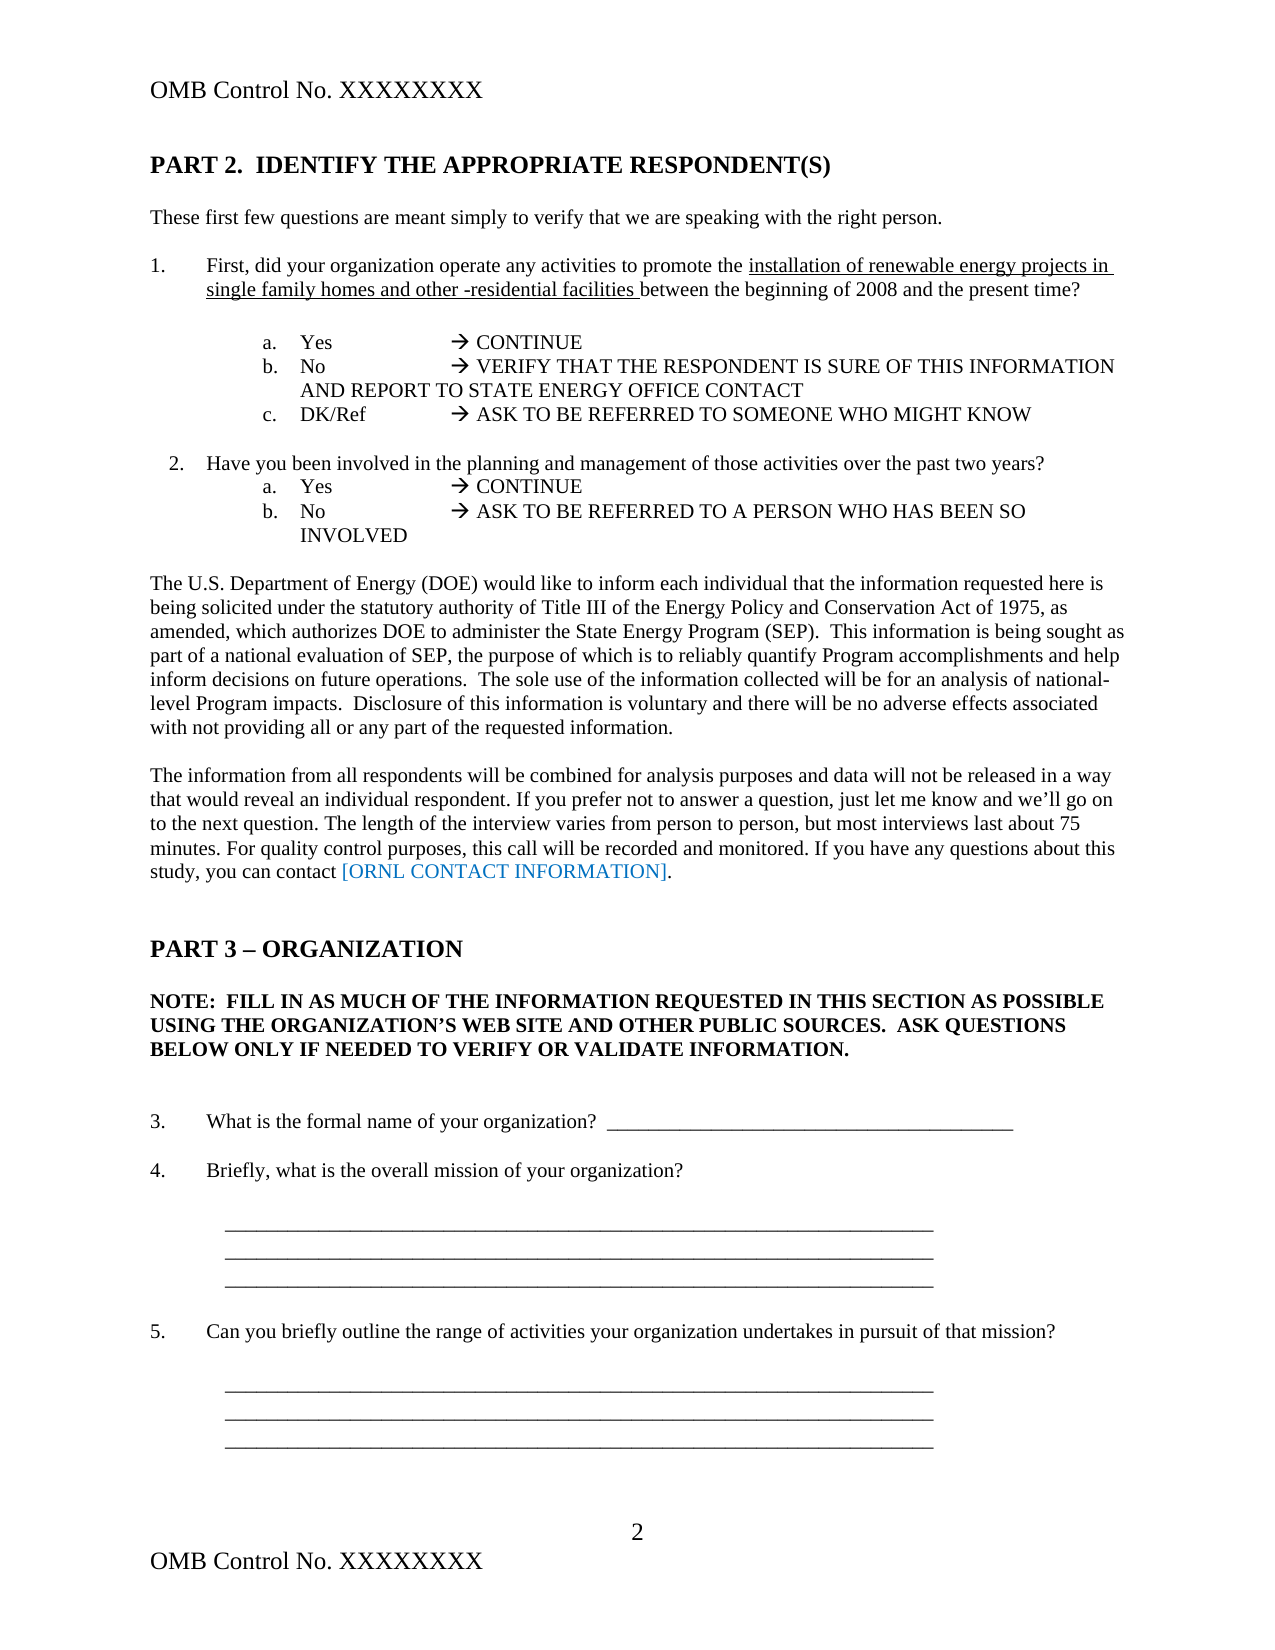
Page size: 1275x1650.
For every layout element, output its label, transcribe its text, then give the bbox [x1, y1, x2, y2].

list ____________________________________________________________________ [225, 1210, 1125, 1234]
text The U.S. Department of Energy (DOE) would like to inform each individual that the information requested here is being solicited under the statutory authority of Title III of the Energy Policy and Conservation Act of 1975, as amended, which authorizes DOE to administer the State Energy Program (SEP). This information is being sought as part of a national evaluation of SEP, the purpose of which is to reliably quantify Program accomplishments and help inform decisions on future operations. The sole use of the information collected will be for an analysis of national-level Program impacts. Disclosure of this information is voluntary and there will be no adverse effects associated with not providing all or any part of the requested information. [150, 571, 1125, 739]
list No ask to be referred to a person who has been so involved [262, 498, 1125, 547]
list No Verify that the respondent is sure of this information and report to State energy office contact [262, 354, 1125, 402]
text These first few questions are meant simply to verify that we are speaking with the right person. [150, 205, 1125, 229]
text PART 3 – ORGANIZATION [150, 934, 1125, 963]
list First, did your organization operate any activities to promote the installation of renewable energy projects in single family homes and other -residential facilities between the beginning of 2008 and the present time? [150, 253, 1125, 330]
list Have you been involved in the planning and management of those activities over the past two years? [169, 450, 1125, 474]
list Yes Continue [262, 474, 1125, 498]
text The information from all respondents will be combined for analysis purposes and data will not be released in a way that would reveal an individual respondent. If you prefer not to answer a question, just let me know and we’ll go on to the next question. The length of the interview varies from person to person, but most interviews last about 75 minutes. For quality control purposes, this call will be recorded and monitored. If you have any questions about this study, you can contact [ORNL CONTACT INFORMATION]. [150, 763, 1125, 883]
list ____________________________________________________________________ [225, 1399, 1125, 1423]
list Yes Continue [262, 330, 1125, 354]
list ____________________________________________________________________ [225, 1238, 1125, 1262]
text NOTE: FILL IN AS MUCH OF THE INFORMATION REQUESTED IN THIS SECTION AS POSSIBLE USING THE ORGANIZATION’S WEB SITE AND OTHER PUBLIC SOURCES. ASK QUESTIONS BELOW ONLY IF NEEDED TO VERIFY OR VALIDATE INFORMATION. [150, 989, 1125, 1061]
text PART 2. IDENTIFY THE APPROPRIATE RESPONDENT(S) [150, 150, 1125, 179]
list DK/Ref ASK TO BE REFERRED TO SOMEONE WHO MIGHT KNOW [262, 402, 1125, 426]
list ____________________________________________________________________ [225, 1266, 1125, 1290]
list What is the formal name of your organization? _______________________________________ [150, 1109, 1125, 1133]
list ____________________________________________________________________ [225, 1371, 1125, 1395]
list Briefly, what is the overall mission of your organization? [150, 1157, 1125, 1182]
list ____________________________________________________________________ [225, 1427, 1125, 1451]
list Can you briefly outline the range of activities your organization undertakes in pursuit of that mission? [150, 1318, 1125, 1343]
